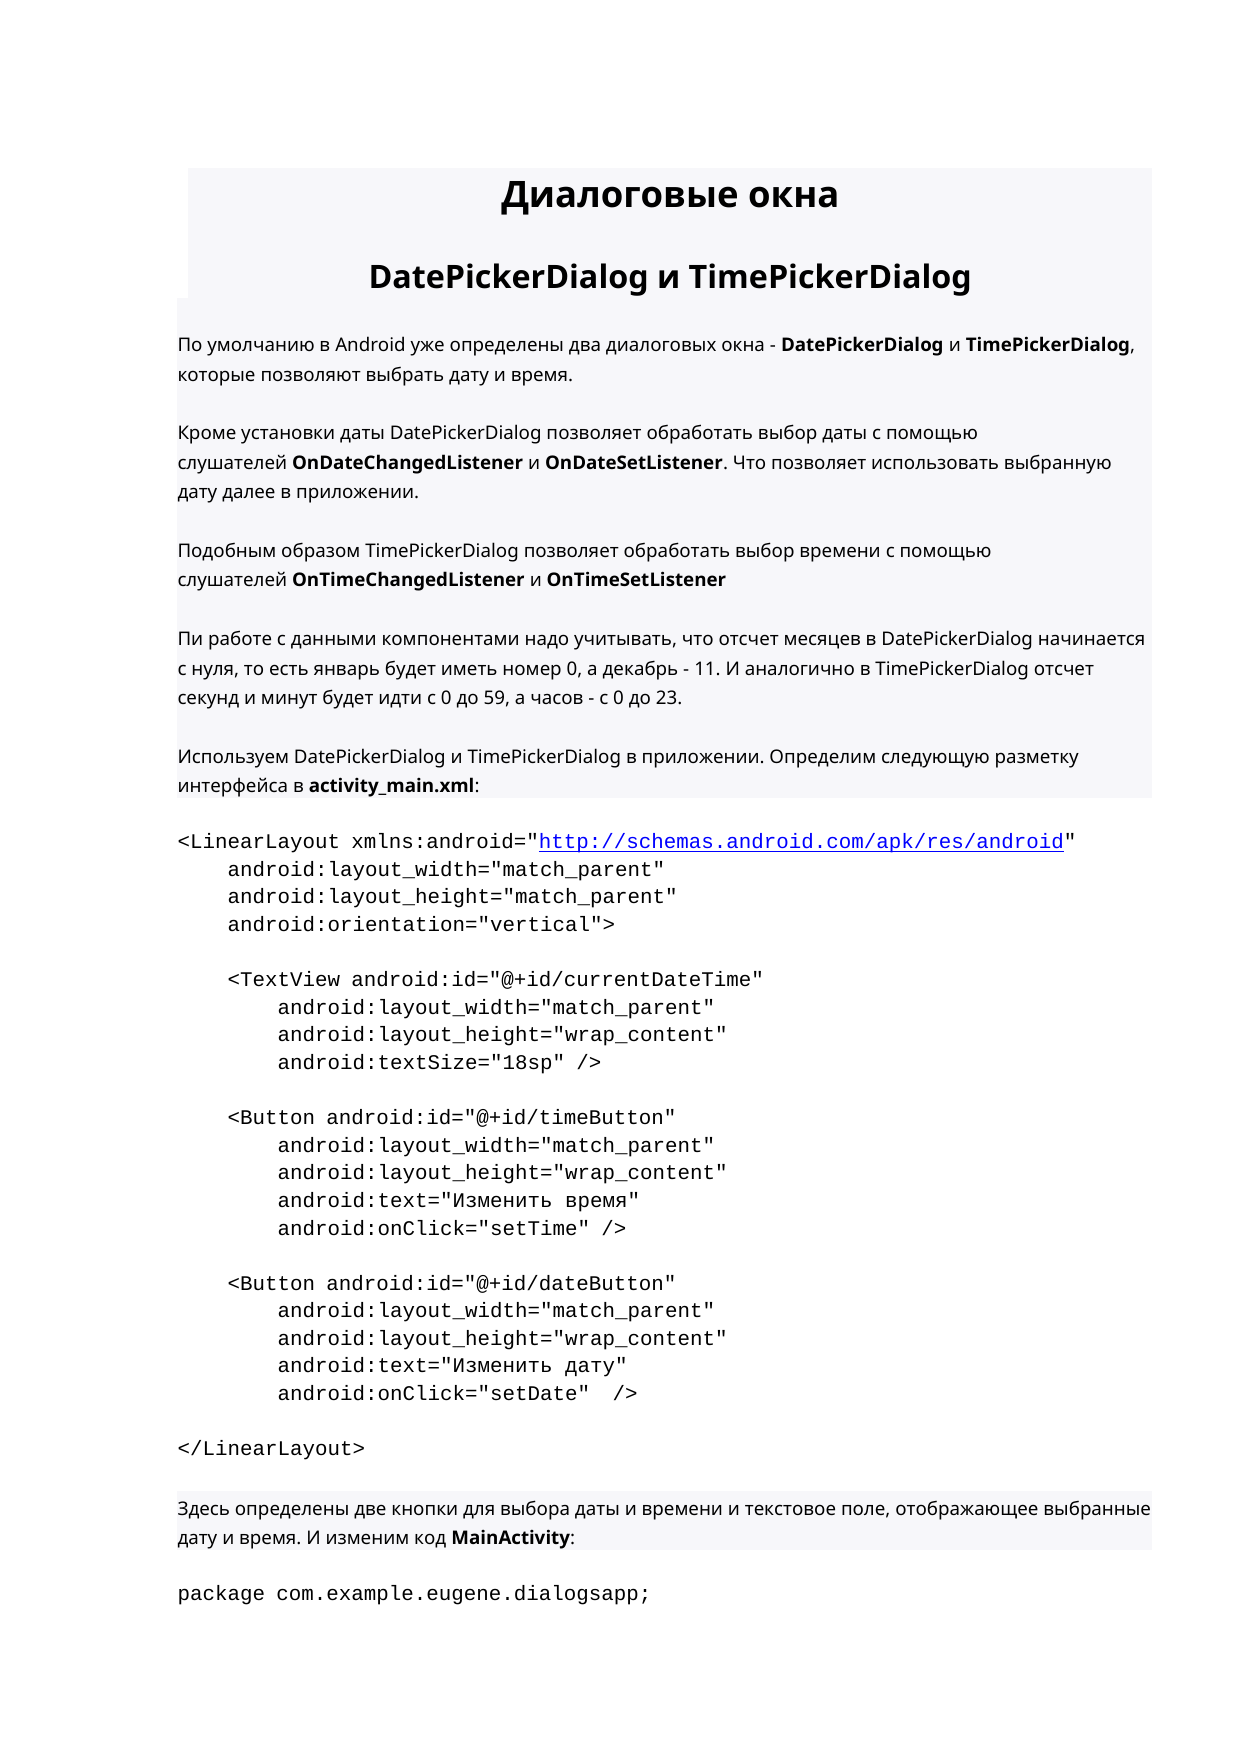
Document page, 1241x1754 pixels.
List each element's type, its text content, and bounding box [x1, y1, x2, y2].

text android:onClick="setDate" /> [177, 1379, 1152, 1407]
text android:textSize="18sp" /> [177, 1048, 1152, 1076]
text android:layout_height="wrap_content" [177, 1020, 1152, 1048]
text По умолчанию в Android уже определены два диалоговых окна - DatePickerDialog и TimePickerDialog, которые позволяют выбрать дату и время. [177, 327, 1152, 386]
text android:text="Изменить дату" [177, 1352, 1152, 1379]
text <Button android:id="@+id/timeButton" [177, 1103, 1152, 1131]
text android:layout_width="match_parent" [177, 1296, 1152, 1324]
text android:text="Изменить время" [177, 1186, 1152, 1213]
text <Button android:id="@+id/dateButton" [177, 1269, 1152, 1296]
text Используем DatePickerDialog и TimePickerDialog в приложении. Определим следующую разметку интерфейса в activity_main.xml: [177, 739, 1152, 798]
text <LinearLayout xmlns:android="http://schemas.android.com/apk/res/android" [177, 827, 1152, 855]
text android:layout_height="wrap_content" [177, 1324, 1152, 1352]
text android:onClick="setTime" /> [177, 1213, 1152, 1241]
text android:layout_width="match_parent" [177, 993, 1152, 1020]
text Здесь определены две кнопки для выбора даты и времени и текстовое поле, отображающее выбранные дату и время. И изменим код MainActivity: [177, 1491, 1152, 1550]
text Пи работе с данными компонентами надо учитывать, что отсчет месяцев в DatePickerDialog начинается с нуля, то есть январь будет иметь номер 0, а декабрь - 11. И аналогично в TimePickerDialog отсчет секунд и минут будет идти с 0 до 59, а часов - с 0 до 23. [177, 621, 1152, 710]
text android:layout_height="match_parent" [177, 882, 1152, 910]
text android:orientation="vertical"> [177, 910, 1152, 937]
text android:layout_width="match_parent" [177, 1131, 1152, 1158]
text android:layout_width="match_parent" [177, 855, 1152, 882]
subtitle Диалоговые окна [188, 168, 1152, 218]
text android:layout_height="wrap_content" [177, 1158, 1152, 1186]
text package com.example.eugene.dialogsapp; [177, 1579, 1152, 1607]
text Подобным образом TimePickerDialog позволяет обработать выбор времени с помощью слушателей OnTimeChangedListener и OnTimeSetListener [177, 533, 1152, 592]
text Кроме установки даты DatePickerDialog позволяет обработать выбор даты с помощью слушателей OnDateChangedListener и OnDateSetListener. Что позволяет использовать выбранную дату далее в приложении. [177, 416, 1152, 504]
text </LinearLayout> [177, 1434, 1152, 1462]
text <TextView android:id="@+id/currentDateTime" [177, 965, 1152, 993]
subtitle DatePickerDialog и TimePickerDialog [188, 254, 1152, 298]
